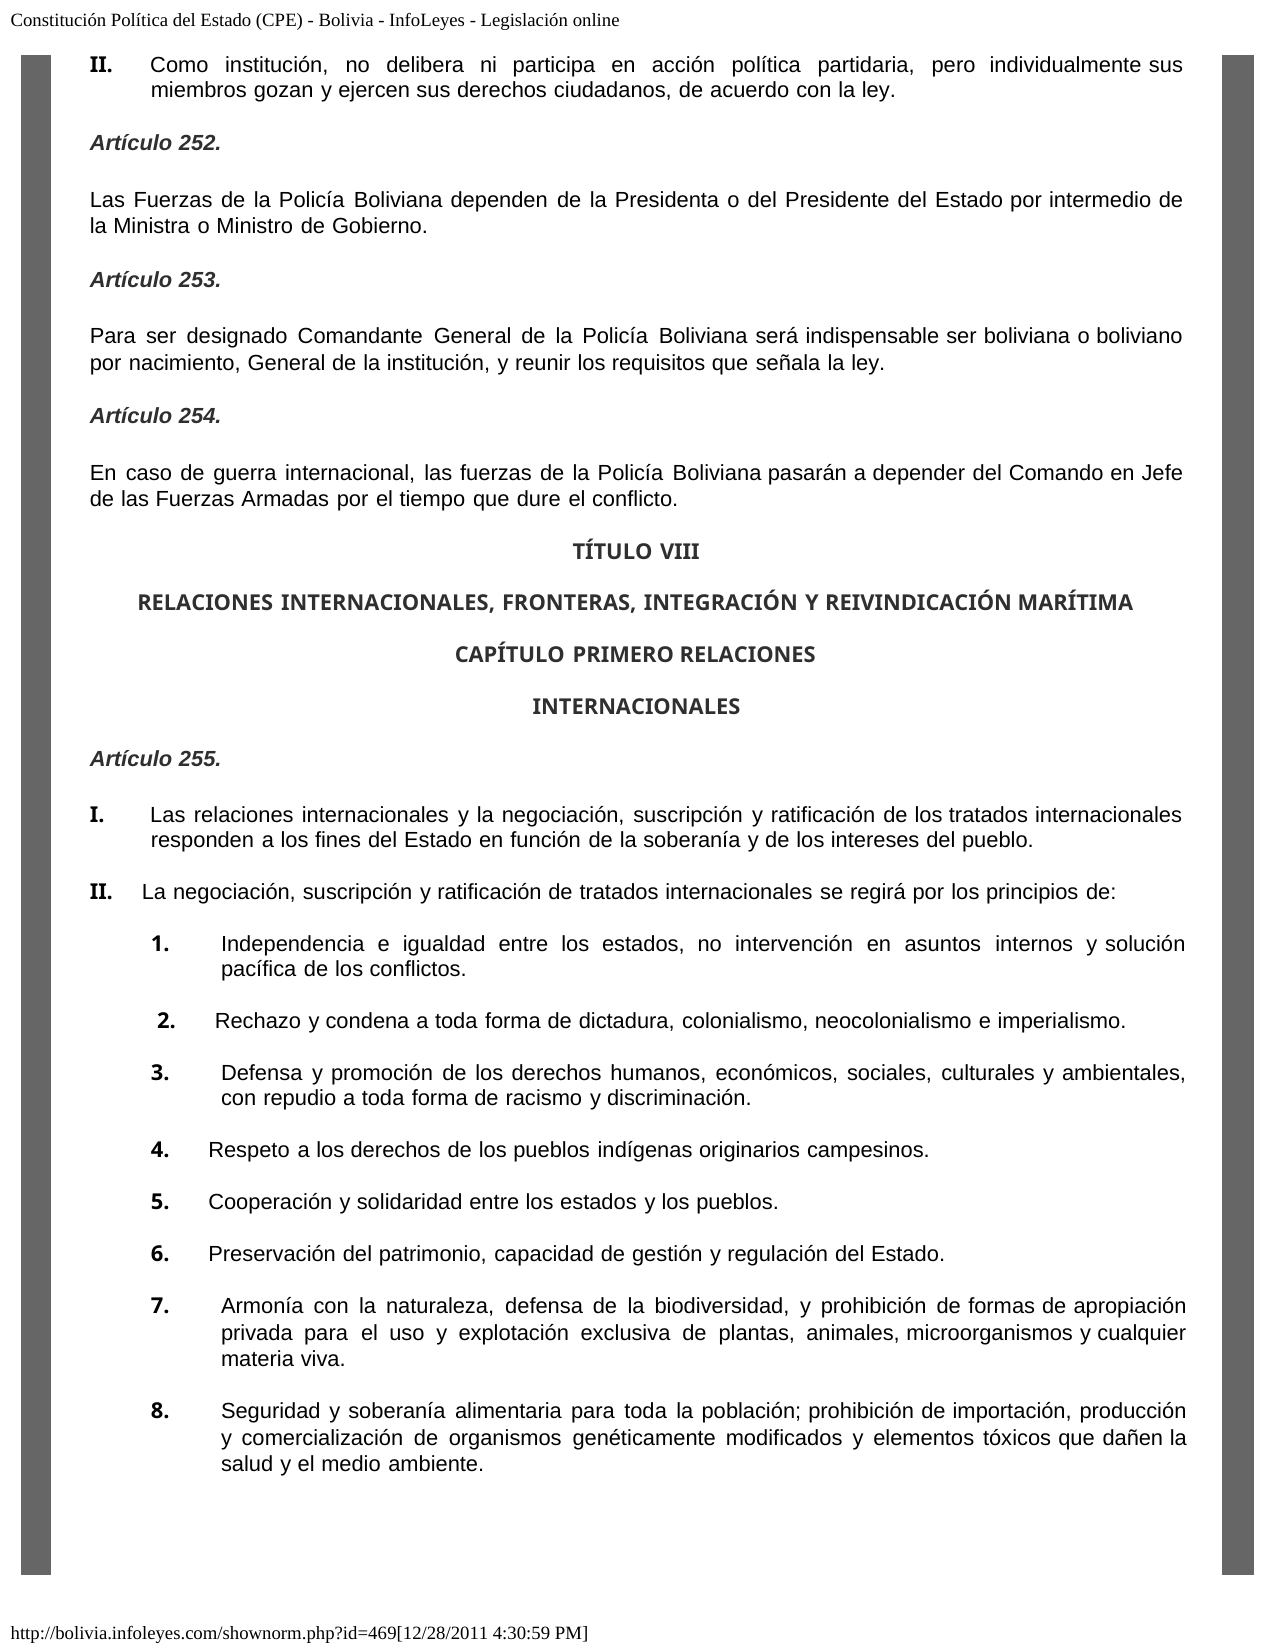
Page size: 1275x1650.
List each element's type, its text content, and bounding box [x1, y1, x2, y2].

text 7. Armonía con la naturaleza, defensa de la biodiversidad, y prohibición de formas de apropiación privada para el uso y explotación exclusiva de plantas, animales, microorganismos y cualquier materia viva. [151, 1290, 1187, 1371]
text II. La negociación, suscripción y ratificación de tratados internacionales se regirá por los principios de: [89, 876, 1194, 906]
text 8. Seguridad y soberanía alimentaria para toda la población; prohibición de importación, producción y comercialización de organismos genéticamente modificados y elementos tóxicos que dañen la salud y el medio ambiente. [151, 1395, 1187, 1476]
text 5. Cooperación y solidaridad entre los estados y los pueblos. [151, 1186, 1194, 1216]
text 4. Respeto a los derechos de los pueblos indígenas originarios campesinos. [151, 1134, 1194, 1164]
text CAPÍTULO PRIMERO RELACIONES INTERNACIONALES [430, 639, 840, 720]
text RELACIONES INTERNACIONALES, FRONTERAS, INTEGRACIÓN Y REIVINDICACIÓN MARÍTIMA [134, 591, 1136, 616]
text 1. Independencia e igualdad entre los estados, no intervención en asuntos internos y solución pacífica de los conflictos. [151, 931, 1186, 981]
text 3. Defensa y promoción de los derechos humanos, económicos, sociales, culturales y ambientales, con repudio a toda forma de racismo y discriminación. [151, 1060, 1186, 1110]
text Artículo 254. [89, 403, 1194, 428]
text 6. Preservación del patrimonio, capacidad de gestión y regulación del Estado. [151, 1238, 1194, 1268]
text I. Las relaciones internacionales y la negociación, suscripción y ratificación de los tratados internacionales responden a los fines del Estado en función de la soberanía y de los intereses del pueblo. [89, 803, 1186, 853]
text 2. Rechazo y condena a toda forma de dictadura, colonialismo, neocolonialismo e imperialismo. [147, 1005, 1136, 1035]
text Para ser designado Comandante General de la Policía Boliviana será indispensable ser boliviana o boliviano por nacimiento, General de la institución, y reunir los requisitos que señala la ley. [89, 323, 1186, 375]
text Las Fuerzas de la Policía Boliviana dependen de la Presidenta o del Presidente del Estado por intermedio de la Ministra o Ministro de Gobierno. [89, 187, 1186, 238]
text Artículo 255. [89, 745, 1194, 771]
text II. Como institución, no delibera ni participa en acción política partidaria, pero individualmente sus miembros gozan y ejercen sus derechos ciudadanos, de acuerdo con la ley. [89, 53, 1187, 103]
text En caso de guerra internacional, las fuerzas de la Policía Boliviana pasarán a depender del Comando en Jefe de las Fuerzas Armadas por el tiempo que dure el conflicto. [89, 460, 1186, 511]
text Artículo 253. [89, 267, 1194, 292]
text Artículo 252. [89, 130, 1194, 155]
text TÍTULO VIII [561, 536, 711, 566]
